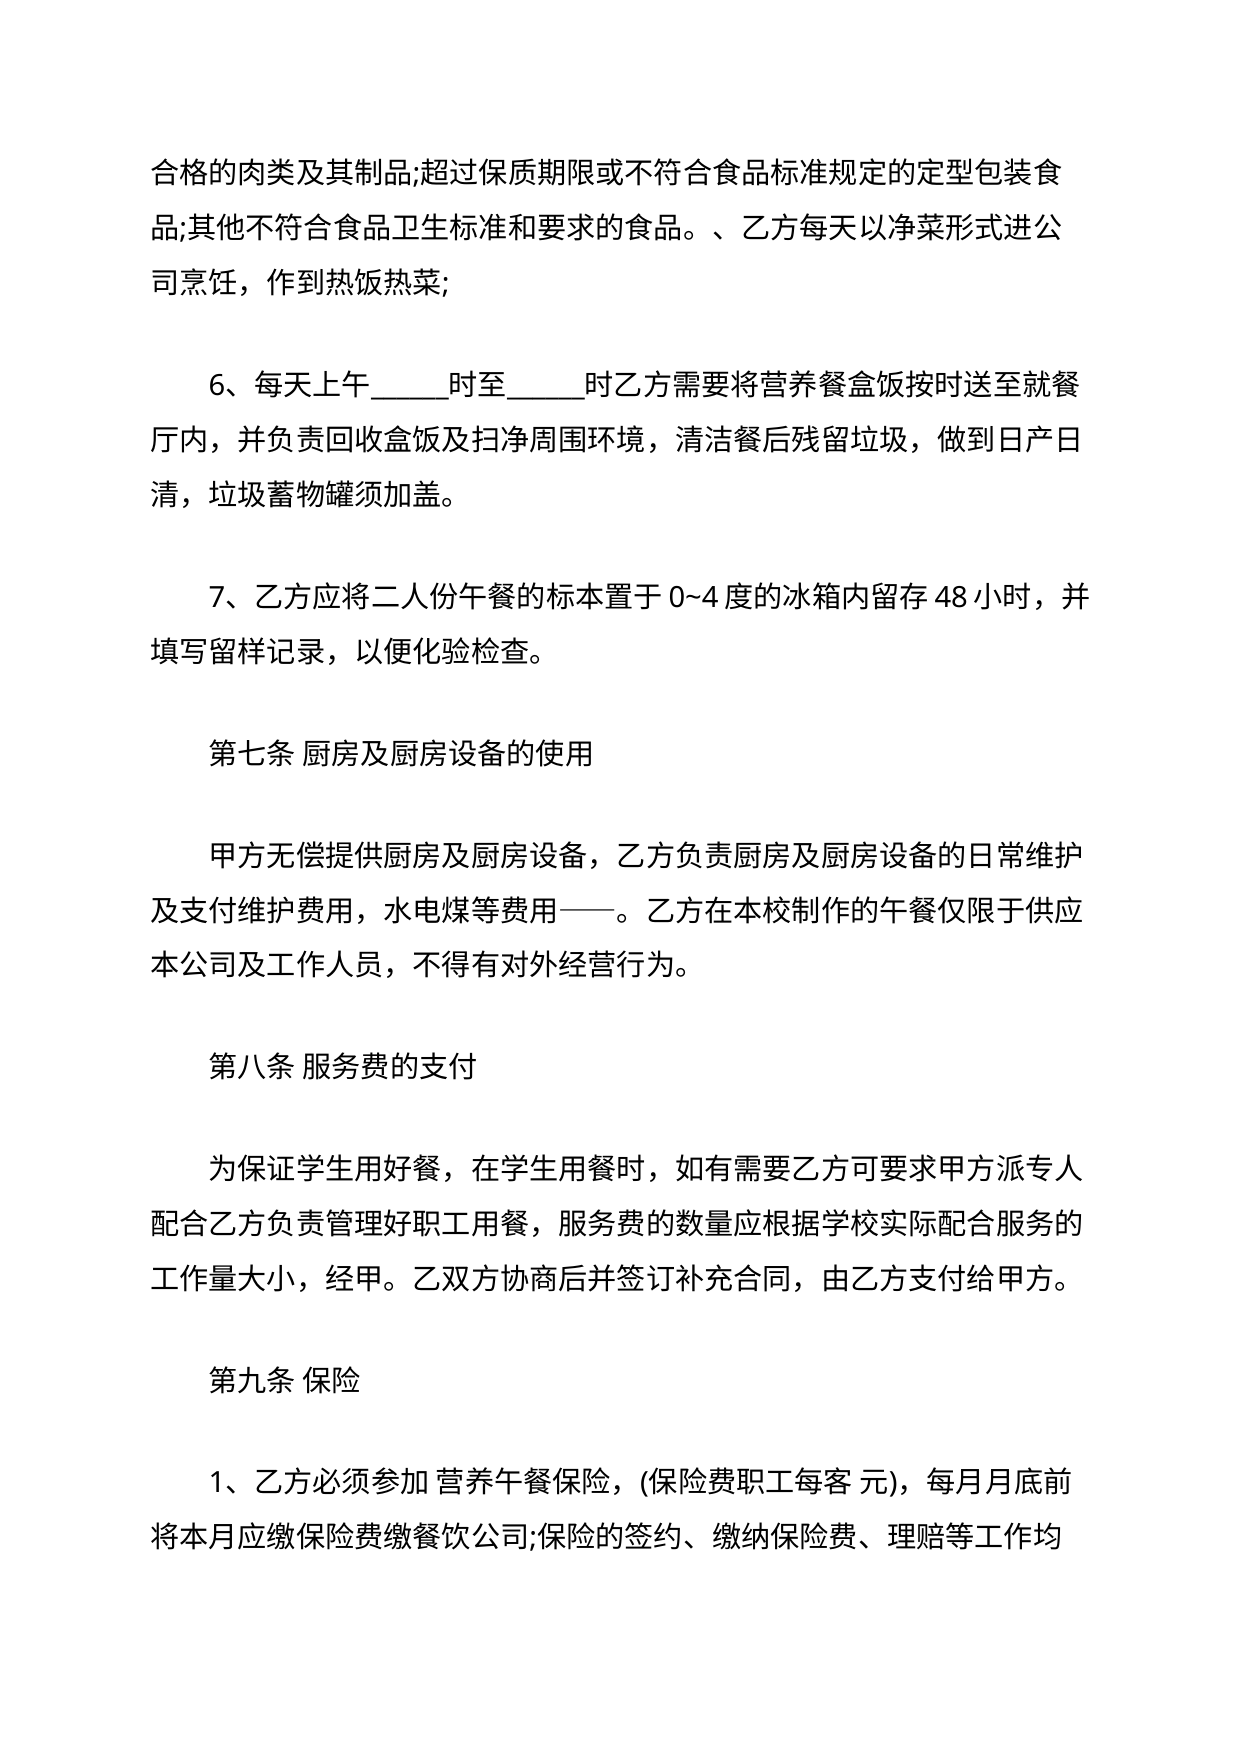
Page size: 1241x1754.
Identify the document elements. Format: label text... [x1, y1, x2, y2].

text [150, 1459, 1090, 1556]
text 第七条 厨房及厨房设备的使用 [150, 730, 1090, 773]
text 第九条 保险 [150, 1357, 1090, 1399]
text 为保证学生用好餐，在学生用餐时，如有需要乙方可要求甲方派专人配合乙方负责管理好职工用餐，服务费的数量应根据学校实际配合服务的工作量大小，经甲。乙双方协商后并签订补充合同，由乙方支付给甲方。 [150, 1146, 1090, 1298]
text 第八条 服务费的支付 [150, 1044, 1090, 1086]
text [150, 150, 1090, 302]
text 7、乙方应将二人份午餐的标本置于0~4度的冰箱内留存48小时，并填写留样记录，以便化验检查。 [150, 574, 1090, 671]
text 6、每天上午______时至______时乙方需要将营养餐盒饭按时送至就餐厅内，并负责回收盒饭及扫净周围环境，清洁餐后残留垃圾，做到日产日清，垃圾蓄物罐须加盖。 [150, 362, 1090, 514]
text 甲方无偿提供厨房及厨房设备，乙方负责厨房及厨房设备的日常维护及支付维护费用，水电煤等费用——。乙方在本校制作的午餐仅限于供应本公司及工作人员，不得有对外经营行为。 [150, 832, 1090, 984]
